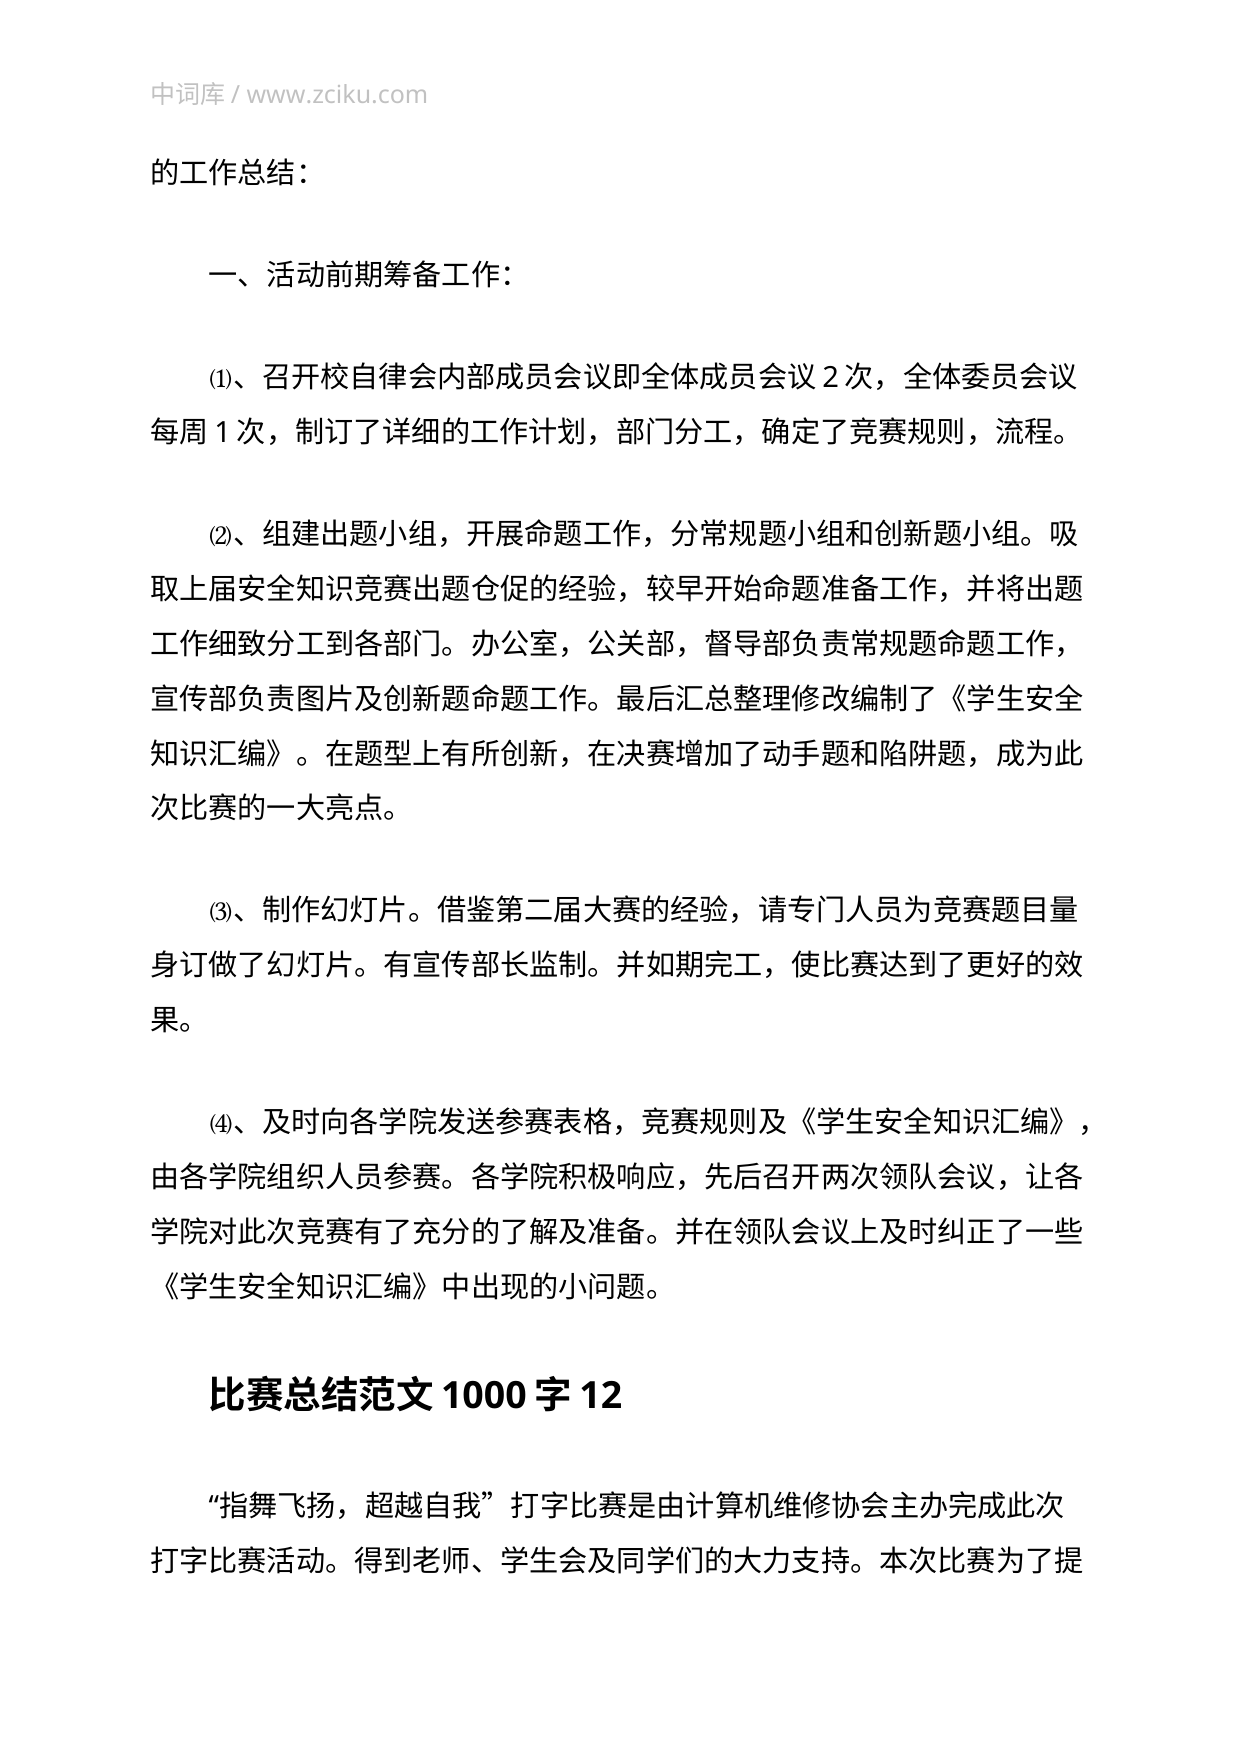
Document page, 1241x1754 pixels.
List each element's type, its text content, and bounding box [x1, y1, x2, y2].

text ⑴、召开校自律会内部成员会议即全体成员会议2次，全体委员会议每周1次，制订了详细的工作计划，部门分工，确定了竞赛规则，流程。 [150, 353, 1090, 451]
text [150, 1483, 1090, 1580]
text 一、活动前期筹备工作： [150, 252, 1090, 294]
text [150, 150, 1090, 192]
text ⑷、及时向各学院发送参赛表格，竞赛规则及《学生安全知识汇编》，由各学院组织人员参赛。各学院积极响应，先后召开两次领队会议，让各学院对此次竞赛有了充分的了解及准备。并在领队会议上及时纠正了一些《学生安全知识汇编》中出现的小问题。 [150, 1098, 1090, 1306]
text ⑶、制作幻灯片。借鉴第二届大赛的经验，请专门人员为竞赛题目量身订做了幻灯片。有宣传部长监制。并如期完工，使比赛达到了更好的效果。 [150, 887, 1090, 1039]
text ⑵、组建出题小组，开展命题工作，分常规题小组和创新题小组。吸取上届安全知识竞赛出题仓促的经验，较早开始命题准备工作，并将出题工作细致分工到各部门。办公室，公关部，督导部负责常规题命题工作，宣传部负责图片及创新题命题工作。最后汇总整理修改编制了《学生安全知识汇编》。在题型上有所创新，在决赛增加了动手题和陷阱题，成为此次比赛的一大亮点。 [150, 511, 1090, 827]
text 比赛总结范文1000字12 [150, 1365, 1090, 1419]
